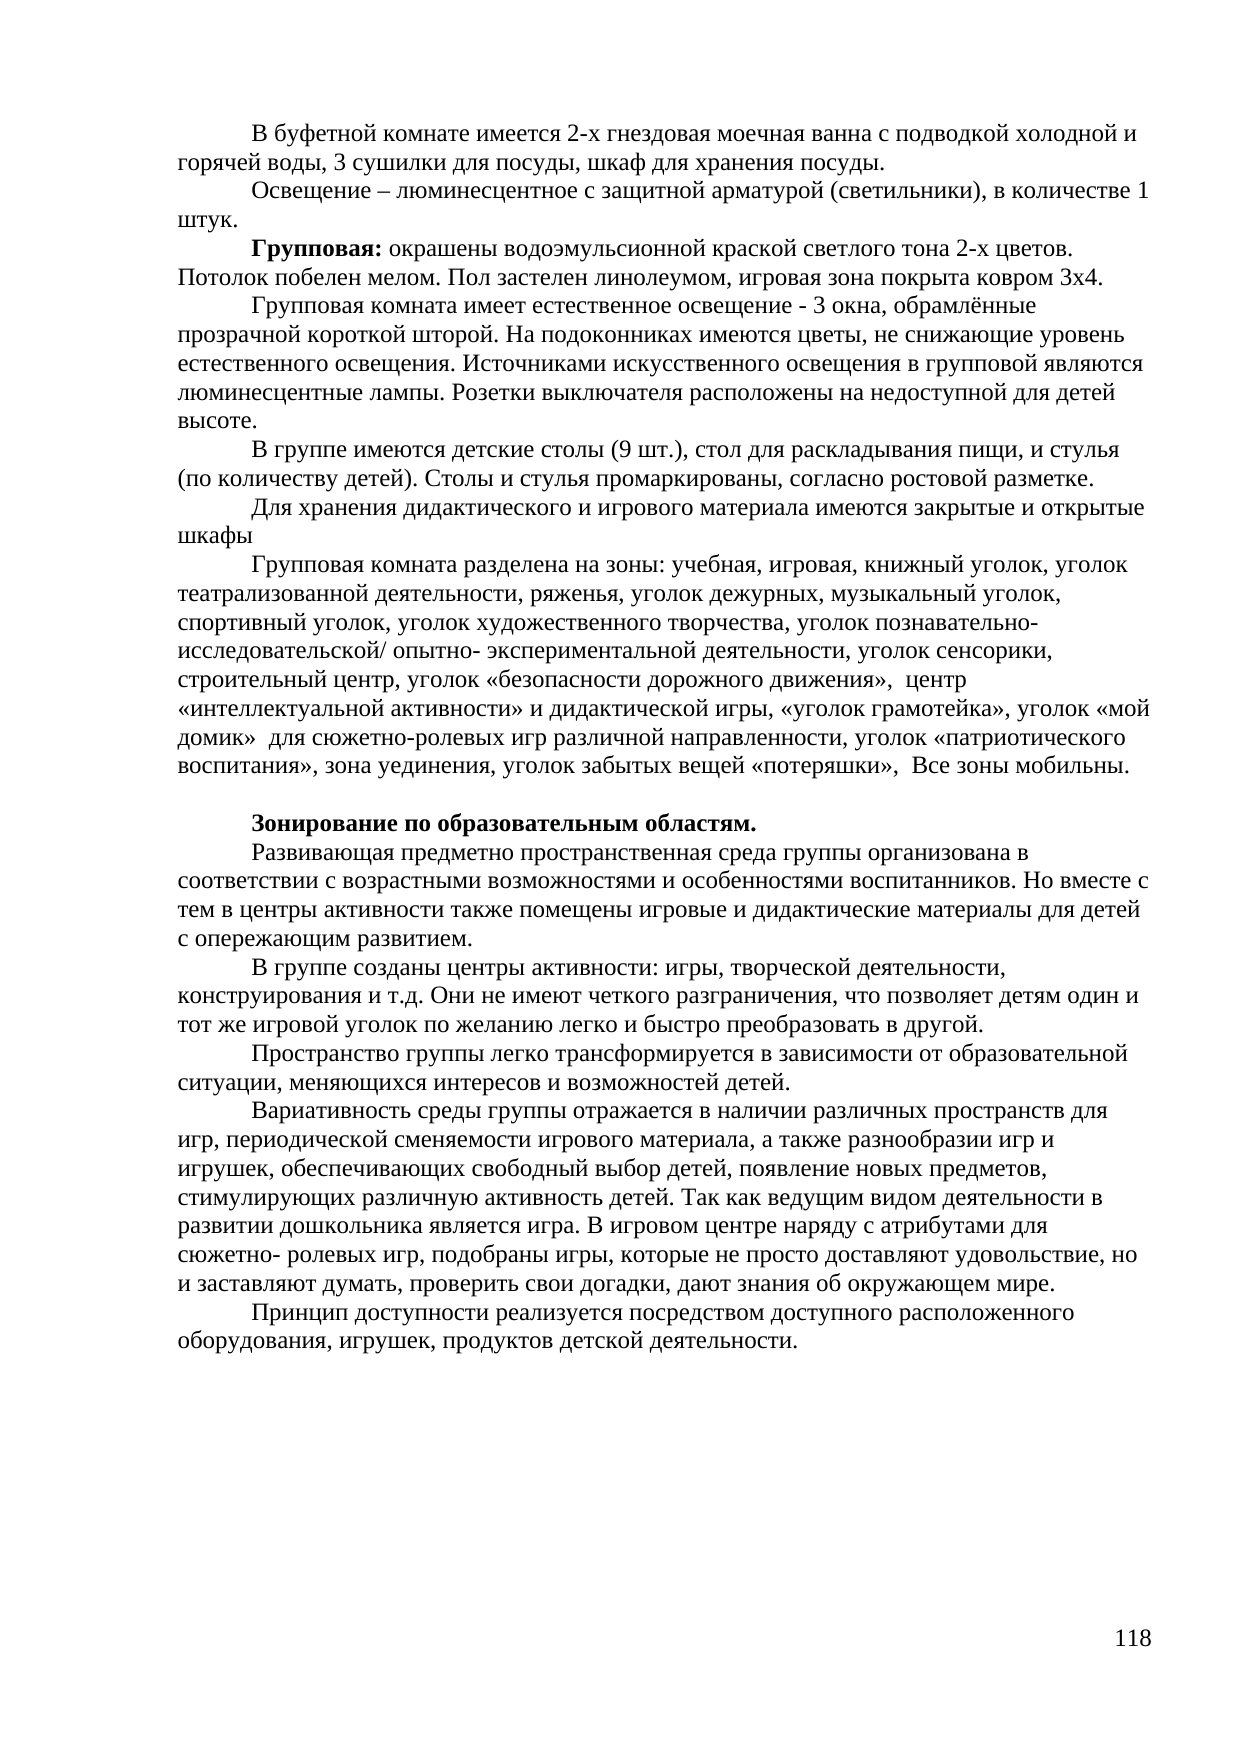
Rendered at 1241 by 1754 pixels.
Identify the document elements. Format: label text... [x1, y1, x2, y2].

text Пространство группы легко трансформируется в зависимости от образовательной ситуации, меняющихся интересов и возможностей детей. [177, 1038, 1152, 1096]
text Групповая: окрашены водоэмульсионной краской светлого тона 2-х цветов. Потолок побелен мелом. Пол застелен линолеумом, игровая зона покрыта ковром 3х4. [177, 233, 1152, 291]
text Для хранения дидактического и игрового материала имеются закрытые и открытые шкафы [177, 492, 1152, 549]
text Развивающая предметно пространственная среда группы организована в соответствии с возрастными возможностями и особенностями воспитанников. Но вместе с тем в центры активности также помещены игровые и дидактические материалы для детей с опережающим развитием. [177, 837, 1152, 952]
text В буфетной комнате имеется 2-х гнездовая моечная ванна с подводкой холодной и горячей воды, 3 сушилки для посуды, шкаф для хранения посуды. [177, 118, 1152, 176]
text Групповая комната разделена на зоны: учебная, игровая, книжный уголок, уголок театрализованной деятельности, ряженья, уголок дежурных, музыкальный уголок, спортивный уголок, уголок художественного творчества, уголок познавательно- исследовательской/ опытно- экспериментальной деятельности, уголок сенсорики, строительный центр, уголок «безопасности дорожного движения», центр «интеллектуальной активности» и дидактической игры, «уголок грамотейка», уголок «мой домик» для сюжетно-ролевых игр различной направленности, уголок «патриотического воспитания», зона уединения, уголок забытых вещей «потеряшки», Все зоны мобильны. [177, 549, 1152, 779]
text В группе имеются детские столы (9 шт.), стол для раскладывания пищи, и стулья (по количеству детей). Столы и стулья промаркированы, согласно ростовой разметке. [177, 434, 1152, 492]
text Групповая комната имеет естественное освещение - 3 окна, обрамлённые прозрачной короткой шторой. На подоконниках имеются цветы, не снижающие уровень естественного освещения. Источниками искусственного освещения в групповой являются люминесцентные лампы. Розетки выключателя расположены на недоступной для детей высоте. [177, 291, 1152, 434]
text Принцип доступности реализуется посредством доступного расположенного оборудования, игрушек, продуктов детской деятельности. [177, 1297, 1152, 1354]
text В группе созданы центры активности: игры, творческой деятельности, конструирования и т.д. Они не имеют четкого разграничения, что позволяет детям один и тот же игровой уголок по желанию легко и быстро преобразовать в другой. [177, 952, 1152, 1038]
text Освещение – люминесцентное с защитной арматурой (светильники), в количестве 1 штук. [177, 176, 1152, 233]
text Вариативность среды группы отражается в наличии различных пространств для игр, периодической сменяемости игрового материала, а также разнообразии игр и игрушек, обеспечивающих свободный выбор детей, появление новых предметов, стимулирующих различную активность детей. Так как ведущим видом деятельности в развитии дошкольника является игра. В игровом центре наряду с атрибутами для сюжетно- ролевых игр, подобраны игры, которые не просто доставляют удовольствие, но и заставляют думать, проверить свои догадки, дают знания об окружающем мире. [177, 1096, 1152, 1297]
text Зонирование по образовательным областям. [177, 808, 1152, 837]
